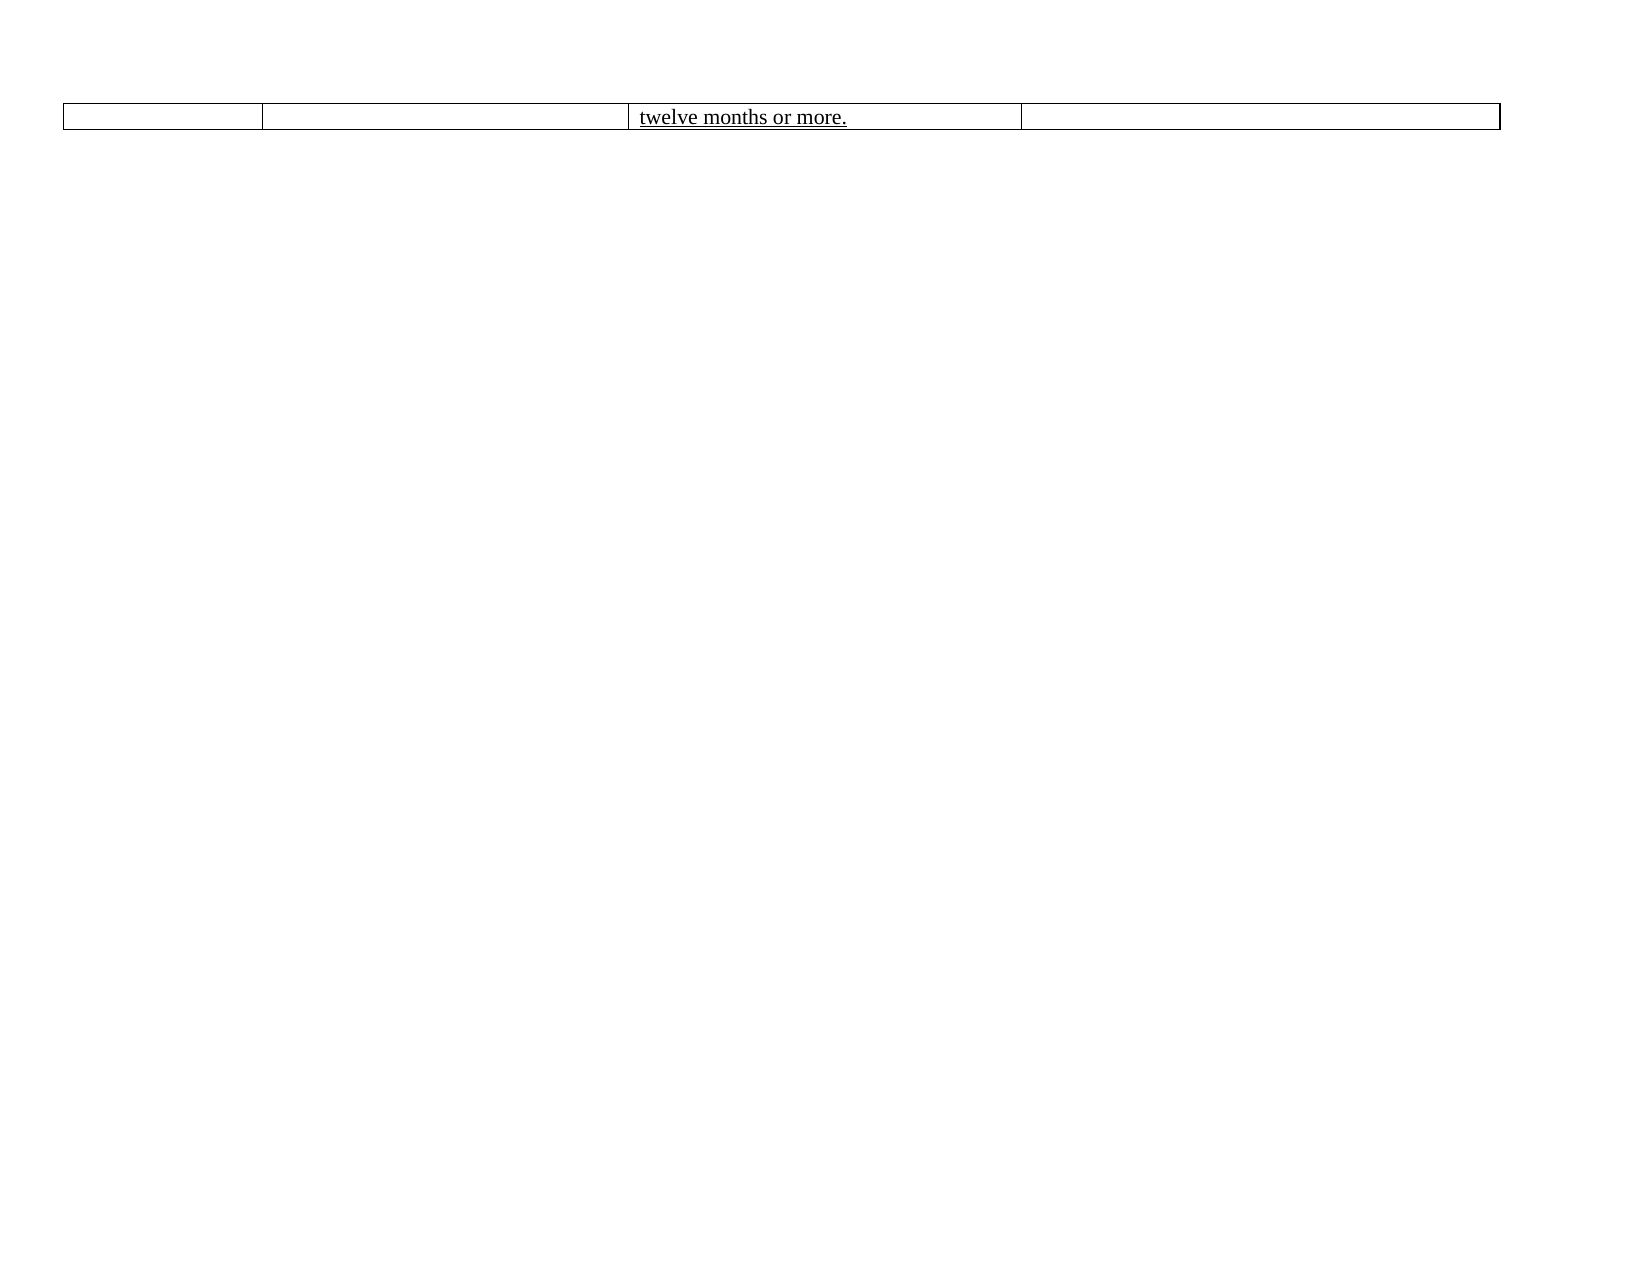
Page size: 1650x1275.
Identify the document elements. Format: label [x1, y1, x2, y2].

table_cell [1022, 104, 1499, 129]
table_cell [64, 104, 262, 129]
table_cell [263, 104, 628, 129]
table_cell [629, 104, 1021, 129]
